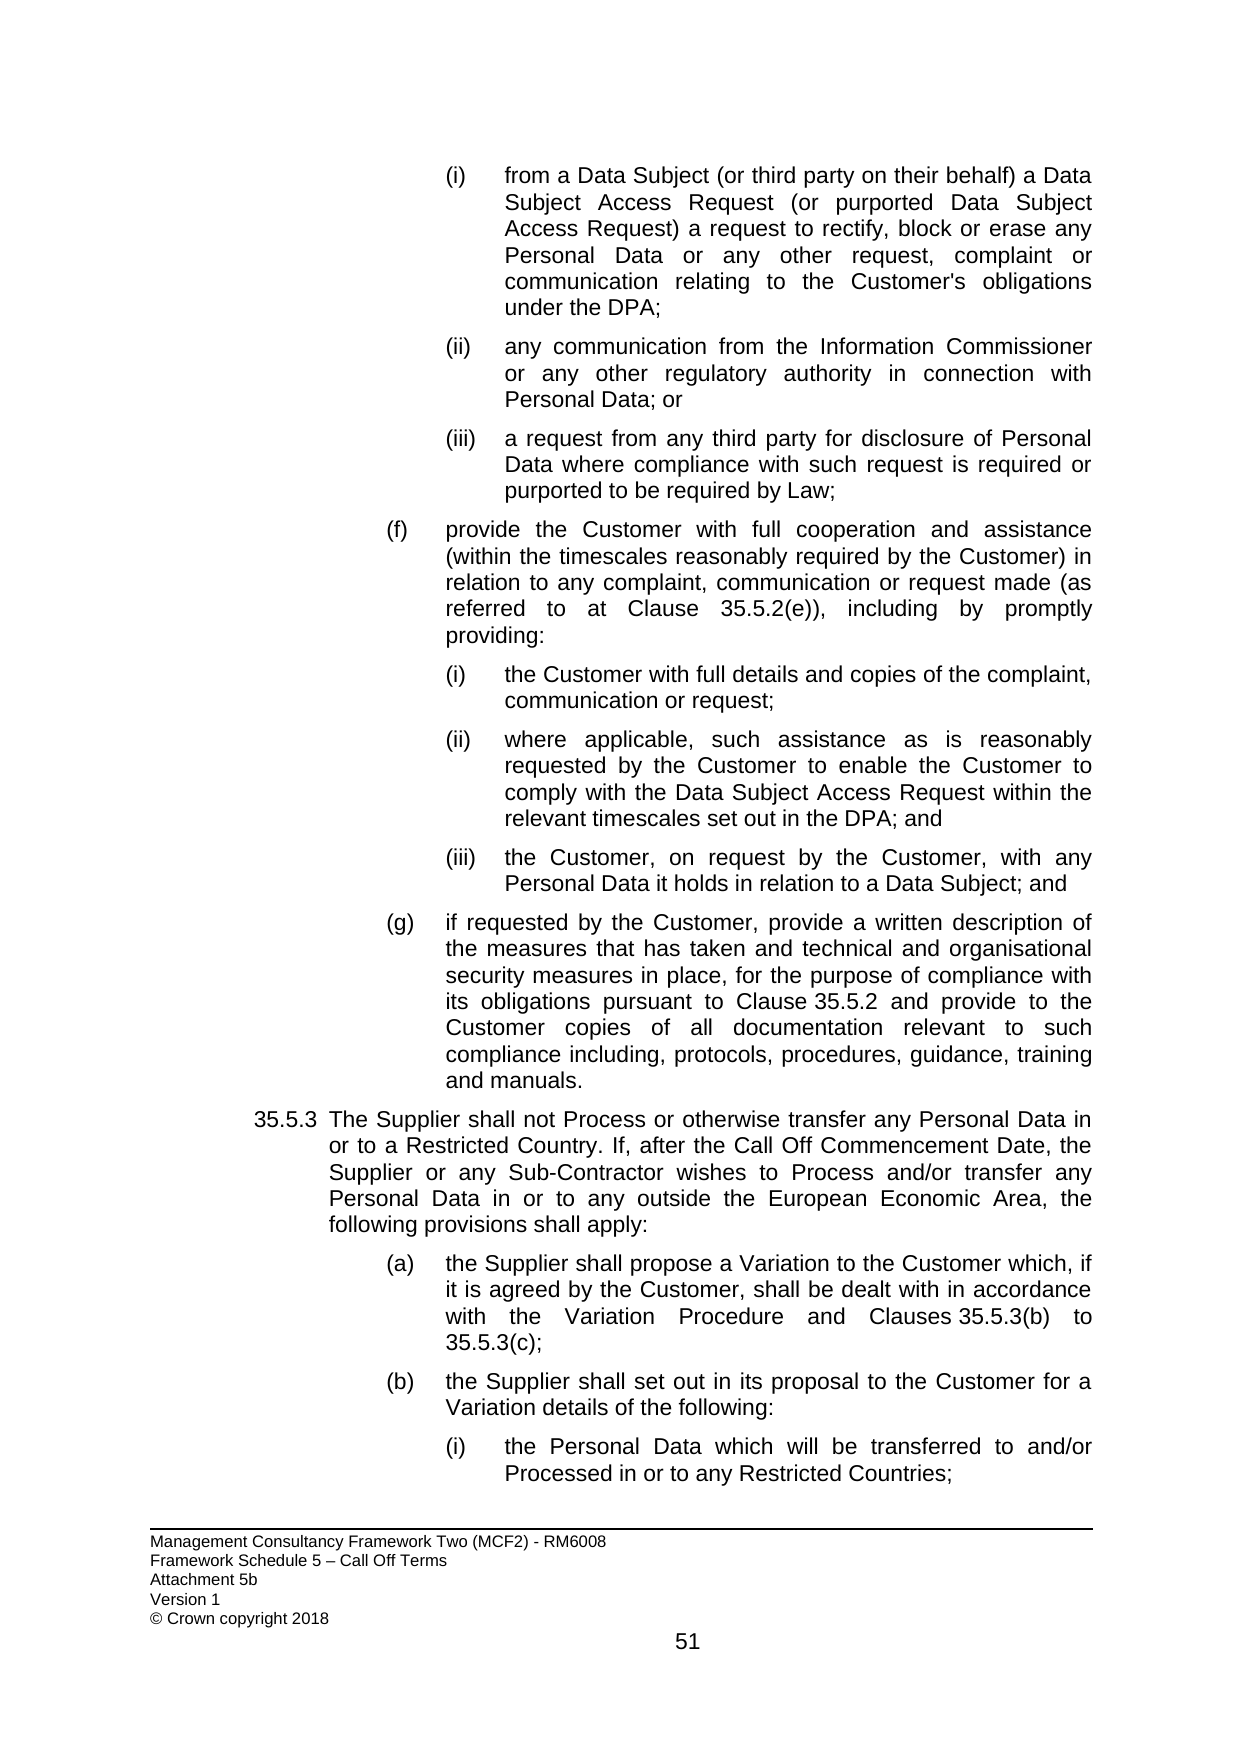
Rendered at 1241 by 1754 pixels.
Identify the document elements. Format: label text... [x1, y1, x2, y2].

text The Supplier shall not Process or otherwise transfer any Personal Data in or to a Restricted Country. If, after the Call Off Commencement Date, the Supplier or any Sub-Contractor wishes to Process and/or transfer any Personal Data in or to any outside the European Economic Area, the following provisions shall apply: [253, 1106, 1093, 1238]
text the Personal Data which will be transferred to and/or Processed in or to any Restricted Countries; [445, 1433, 1093, 1486]
text the Customer with full details and copies of the complaint, communication or request; [445, 661, 1093, 713]
text where applicable, such assistance as is reasonably requested by the Customer to enable the Customer to comply with the Data Subject Access Request within the relevant timescales set out in the DPA; and [445, 726, 1093, 831]
text the Supplier shall propose a Variation to the Customer which, if it is agreed by the Customer, shall be dealt with in accordance with the Variation Procedure and Clauses 35.5.3(b) to 35.5.3(c); [386, 1250, 1093, 1356]
text a request from any third party for disclosure of Personal Data where compliance with such request is required or purported to be required by Law; [445, 425, 1093, 504]
text the Customer, on request by the Customer, with any Personal Data it holds in relation to a Data Subject; and [445, 844, 1093, 896]
text the Supplier shall set out in its proposal to the Customer for a Variation details of the following: [386, 1368, 1093, 1421]
text any communication from the Information Commissioner or any other regulatory authority in connection with Personal Data; or [445, 333, 1093, 412]
text if requested by the Customer, provide a written description of the measures that has taken and technical and organisational security measures in place, for the purpose of compliance with its obligations pursuant to Clause 35.5.2 and provide to the Customer copies of all documentation relevant to such compliance including, protocols, procedures, guidance, training and manuals. [386, 909, 1093, 1093]
text from a Data Subject (or third party on their behalf) a Data Subject Access Request (or purported Data Subject Access Request) a request to rectify, block or erase any Personal Data or any other request, complaint or communication relating to the Customer's obligations under the DPA; [445, 162, 1093, 321]
text provide the Customer with full cooperation and assistance (within the timescales reasonably required by the Customer) in relation to any complaint, communication or request made (as referred to at Clause 35.5.2(e)), including by promptly providing: [386, 516, 1093, 648]
